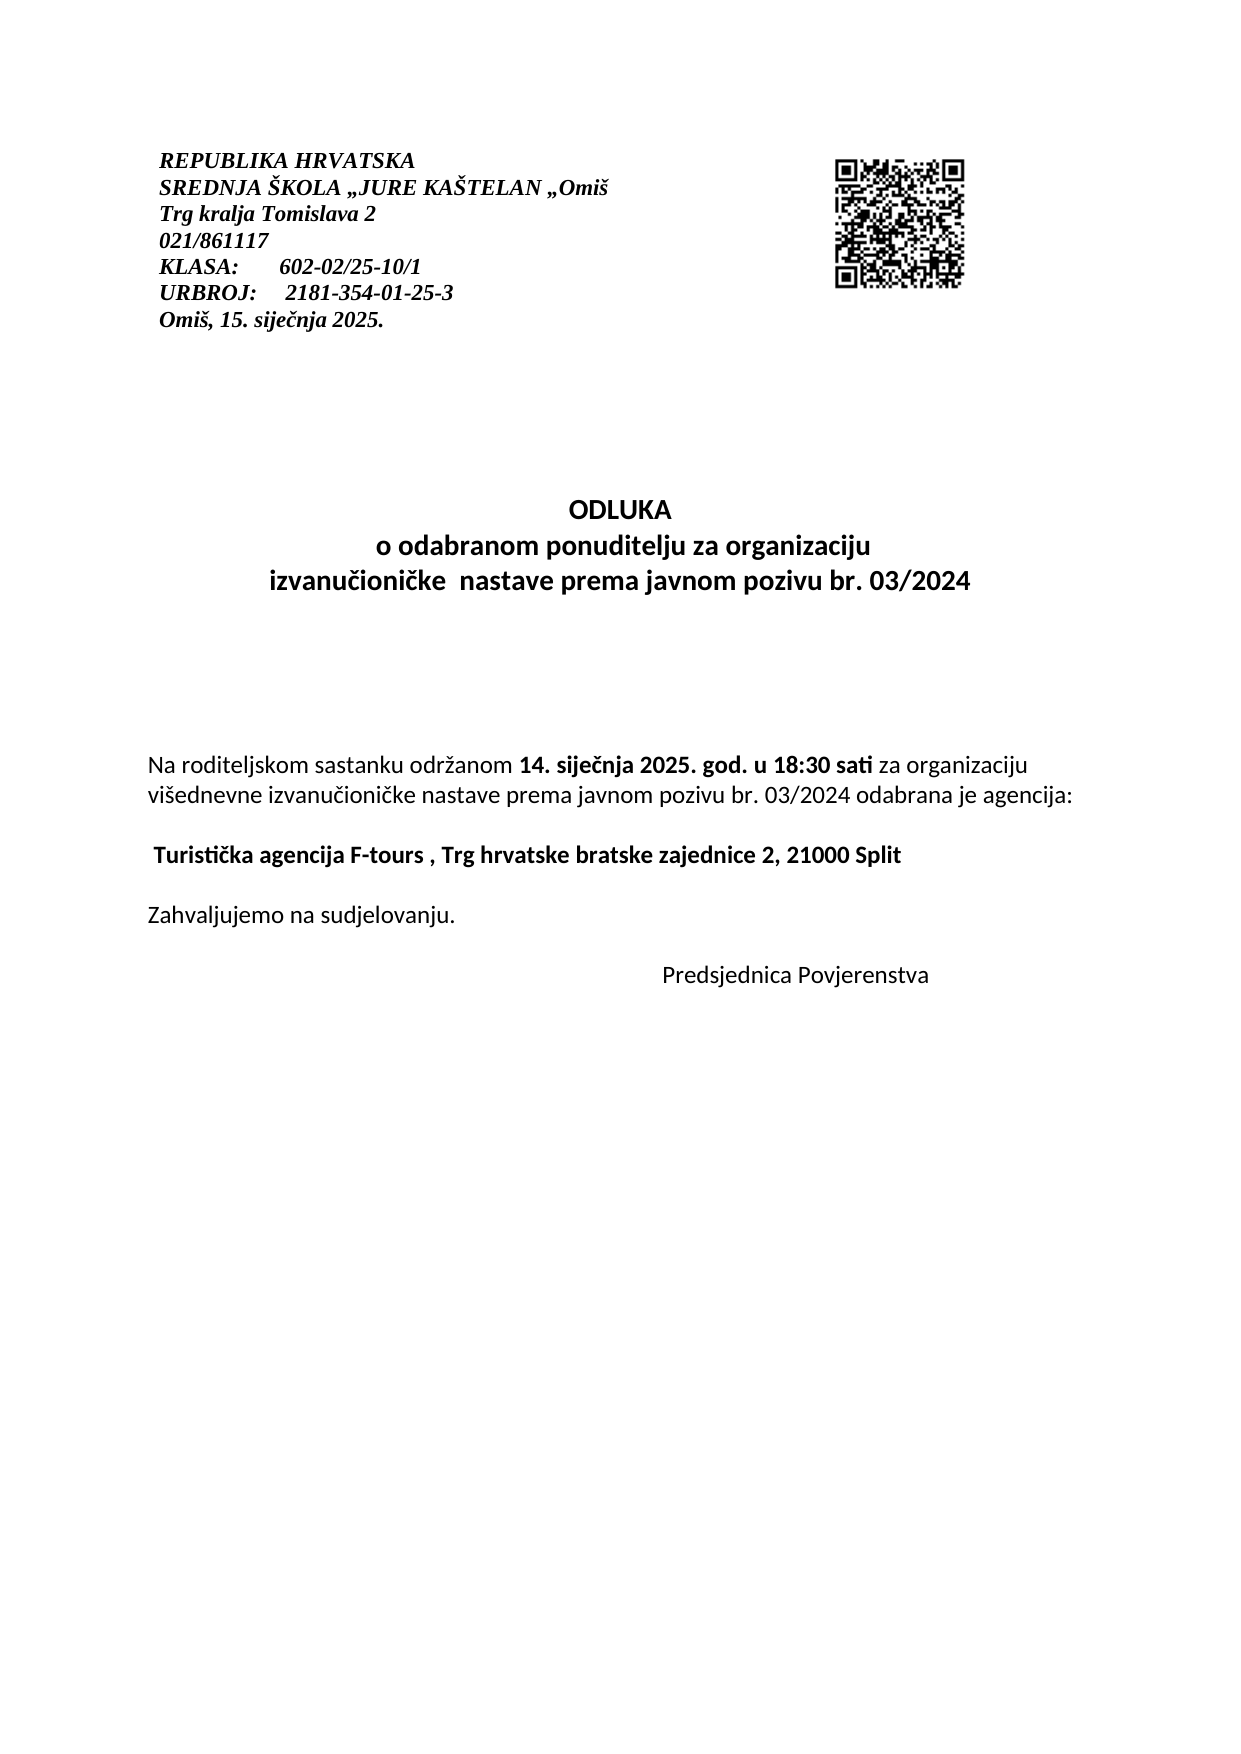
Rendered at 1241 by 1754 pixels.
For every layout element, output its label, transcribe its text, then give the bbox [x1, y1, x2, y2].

text ODLUKA [148, 491, 1093, 527]
table_header [812, 148, 1093, 332]
text Predsjednica Povjerenstva [148, 959, 1093, 989]
table_header REPUBLIKA HRVATSKA SREDNJA ŠKOLA „JURE KAŠTELAN „Omiš Trg kralja Tomislava 2 021/861117 KLASA: 602-02/25-10/1 URBROJ: 2181-354-01-25-3 Omiš, 15. siječnja 2025. [148, 148, 812, 332]
picture [823, 147, 977, 301]
text o odabranom ponuditelju za organizaciju [148, 527, 1093, 562]
text Turistička agencija F-tours , Trg hrvatske bratske zajednice 2, 21000 Split [148, 839, 1093, 870]
text Zahvaljujemo na sudjelovanju. [148, 899, 1093, 929]
text Na roditeljskom sastanku održanom 14. siječnja 2025. god. u 18:30 sati za organizaciju višednevne izvanučioničke nastave prema javnom pozivu br. 03/2024 odabrana je agencija: [148, 749, 1093, 810]
text izvanučioničke nastave prema javnom pozivu br. 03/2024 [148, 562, 1093, 598]
